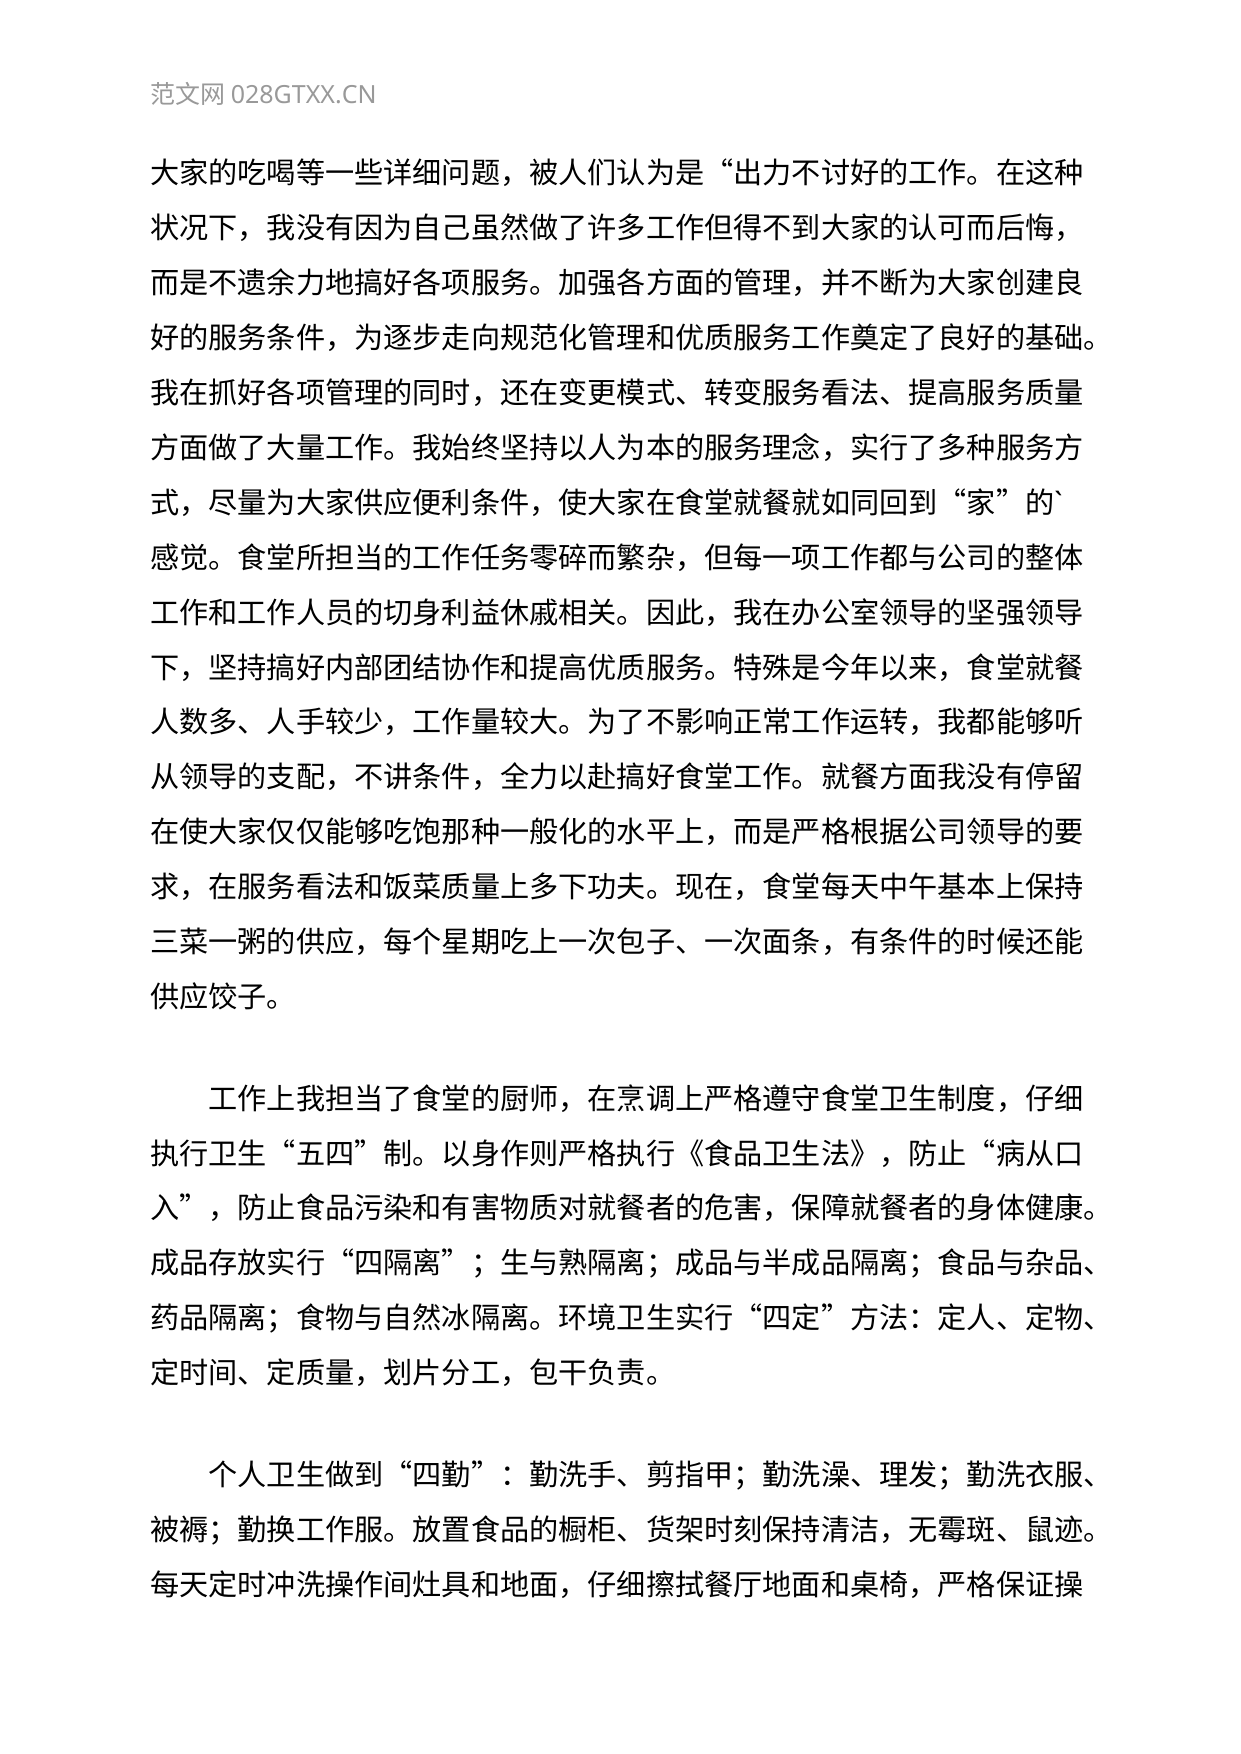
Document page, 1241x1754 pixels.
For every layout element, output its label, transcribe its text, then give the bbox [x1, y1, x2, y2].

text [150, 150, 1090, 1016]
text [150, 1452, 1090, 1604]
text 工作上我担当了食堂的厨师，在烹调上严格遵守食堂卫生制度，仔细执行卫生“五四”制。以身作则严格执行《食品卫生法》，防止“病从口入”，防止食品污染和有害物质对就餐者的危害，保障就餐者的身体健康。成品存放实行“四隔离”；生与熟隔离；成品与半成品隔离；食品与杂品、药品隔离；食物与自然冰隔离。环境卫生实行“四定”方法：定人、定物、定时间、定质量，划片分工，包干负责。 [150, 1075, 1090, 1392]
